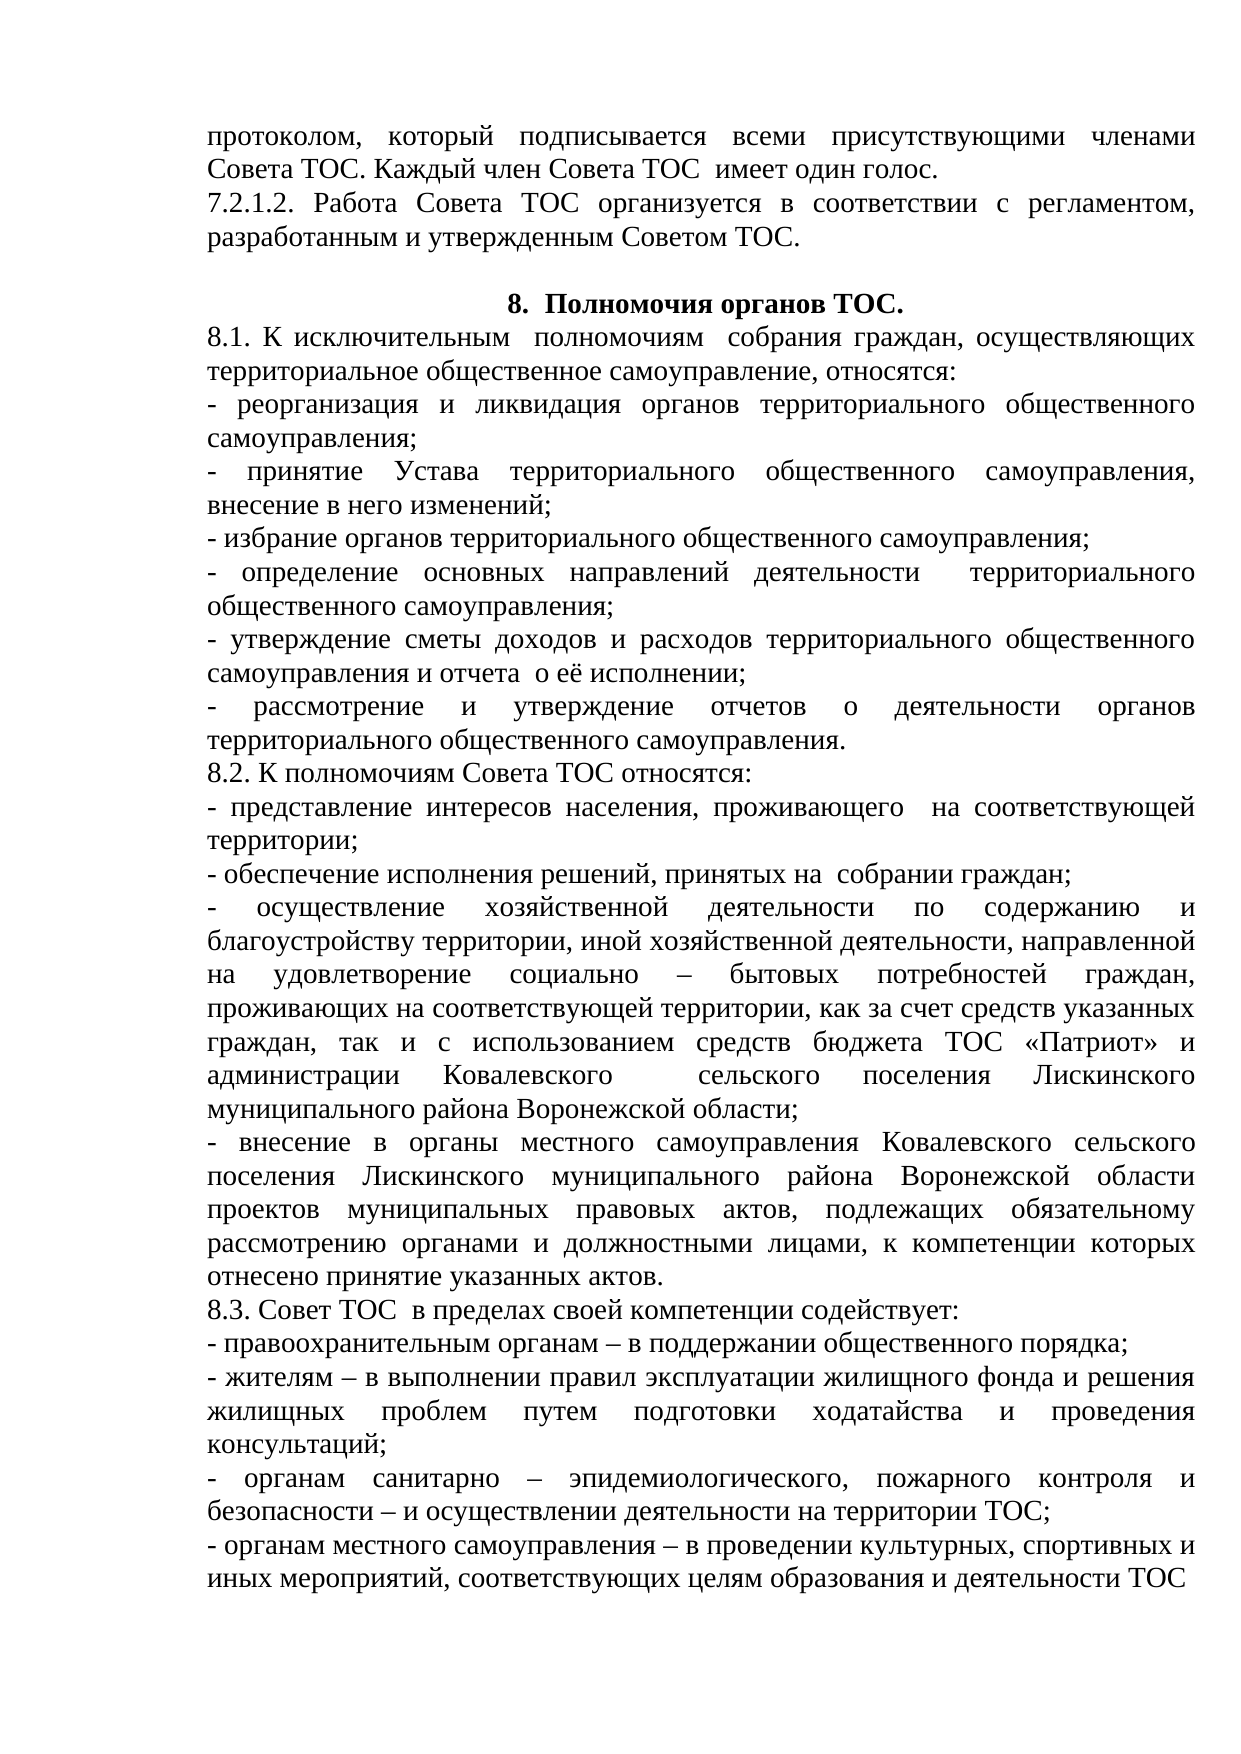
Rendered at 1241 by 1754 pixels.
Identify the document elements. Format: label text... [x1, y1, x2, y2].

text - внесение в органы местного самоуправления Ковалевского сельского поселения Лискинского муниципального района Воронежской области проектов муниципальных правовых актов, подлежащих обязательному рассмотрению органами и должностными лицами, к компетенции которых отнесено принятие указанных актов. [207, 1124, 1196, 1292]
text 8.3. Совет ТОС в пределах своей компетенции содействует: [207, 1292, 1196, 1326]
text 8.2. К полномочиям Совета ТОС относятся: [207, 755, 1196, 789]
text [207, 118, 1196, 185]
text - правоохранительным органам – в поддержании общественного порядка; [207, 1326, 1196, 1359]
text - принятие Устава территориального общественного самоуправления, внесение в него изменений; [207, 453, 1196, 521]
text - избрание органов территориального общественного самоуправления; [207, 521, 1196, 554]
text 7.2.1.2. Работа Совета ТОС организуется в соответствии с регламентом, разработанным и утвержденным Советом ТОС. [207, 185, 1196, 252]
list Полномочия органов ТОС. [215, 286, 1196, 319]
text - представление интересов населения, проживающего на соответствующей территории; [207, 789, 1196, 856]
text - органам местного самоуправления – в проведении культурных, спортивных и иных мероприятий, соответствующих целям образования и деятельности ТОС [207, 1527, 1196, 1594]
text - органам санитарно – эпидемиологического, пожарного контроля и безопасности – и осуществлении деятельности на территории ТОС; [207, 1460, 1196, 1527]
text 8.1. К исключительным полномочиям собрания граждан, осуществляющих территориальное общественное самоуправление, относятся: [207, 319, 1196, 386]
text - реорганизация и ликвидация органов территориального общественного самоуправления; [207, 386, 1196, 453]
text - рассмотрение и утверждение отчетов о деятельности органов территориального общественного самоуправления. [207, 688, 1196, 755]
text - утверждение сметы доходов и расходов территориального общественного самоуправления и отчета о её исполнении; [207, 621, 1196, 688]
text - жителям – в выполнении правил эксплуатации жилищного фонда и решения жилищных проблем путем подготовки ходатайства и проведения консультаций; [207, 1359, 1196, 1460]
text - определение основных направлений деятельности территориального общественного самоуправления; [207, 554, 1196, 621]
text - обеспечение исполнения решений, принятых на собрании граждан; [207, 856, 1196, 889]
text - осуществление хозяйственной деятельности по содержанию и благоустройству территории, иной хозяйственной деятельности, направленной на удовлетворение социально – бытовых потребностей граждан, проживающих на соответствующей территории, как за счет средств указанных граждан, так и с использованием средств бюджета ТОС «Патриот» и администрации Ковалевского сельского поселения Лискинского муниципального района Воронежской области; [207, 889, 1196, 1124]
